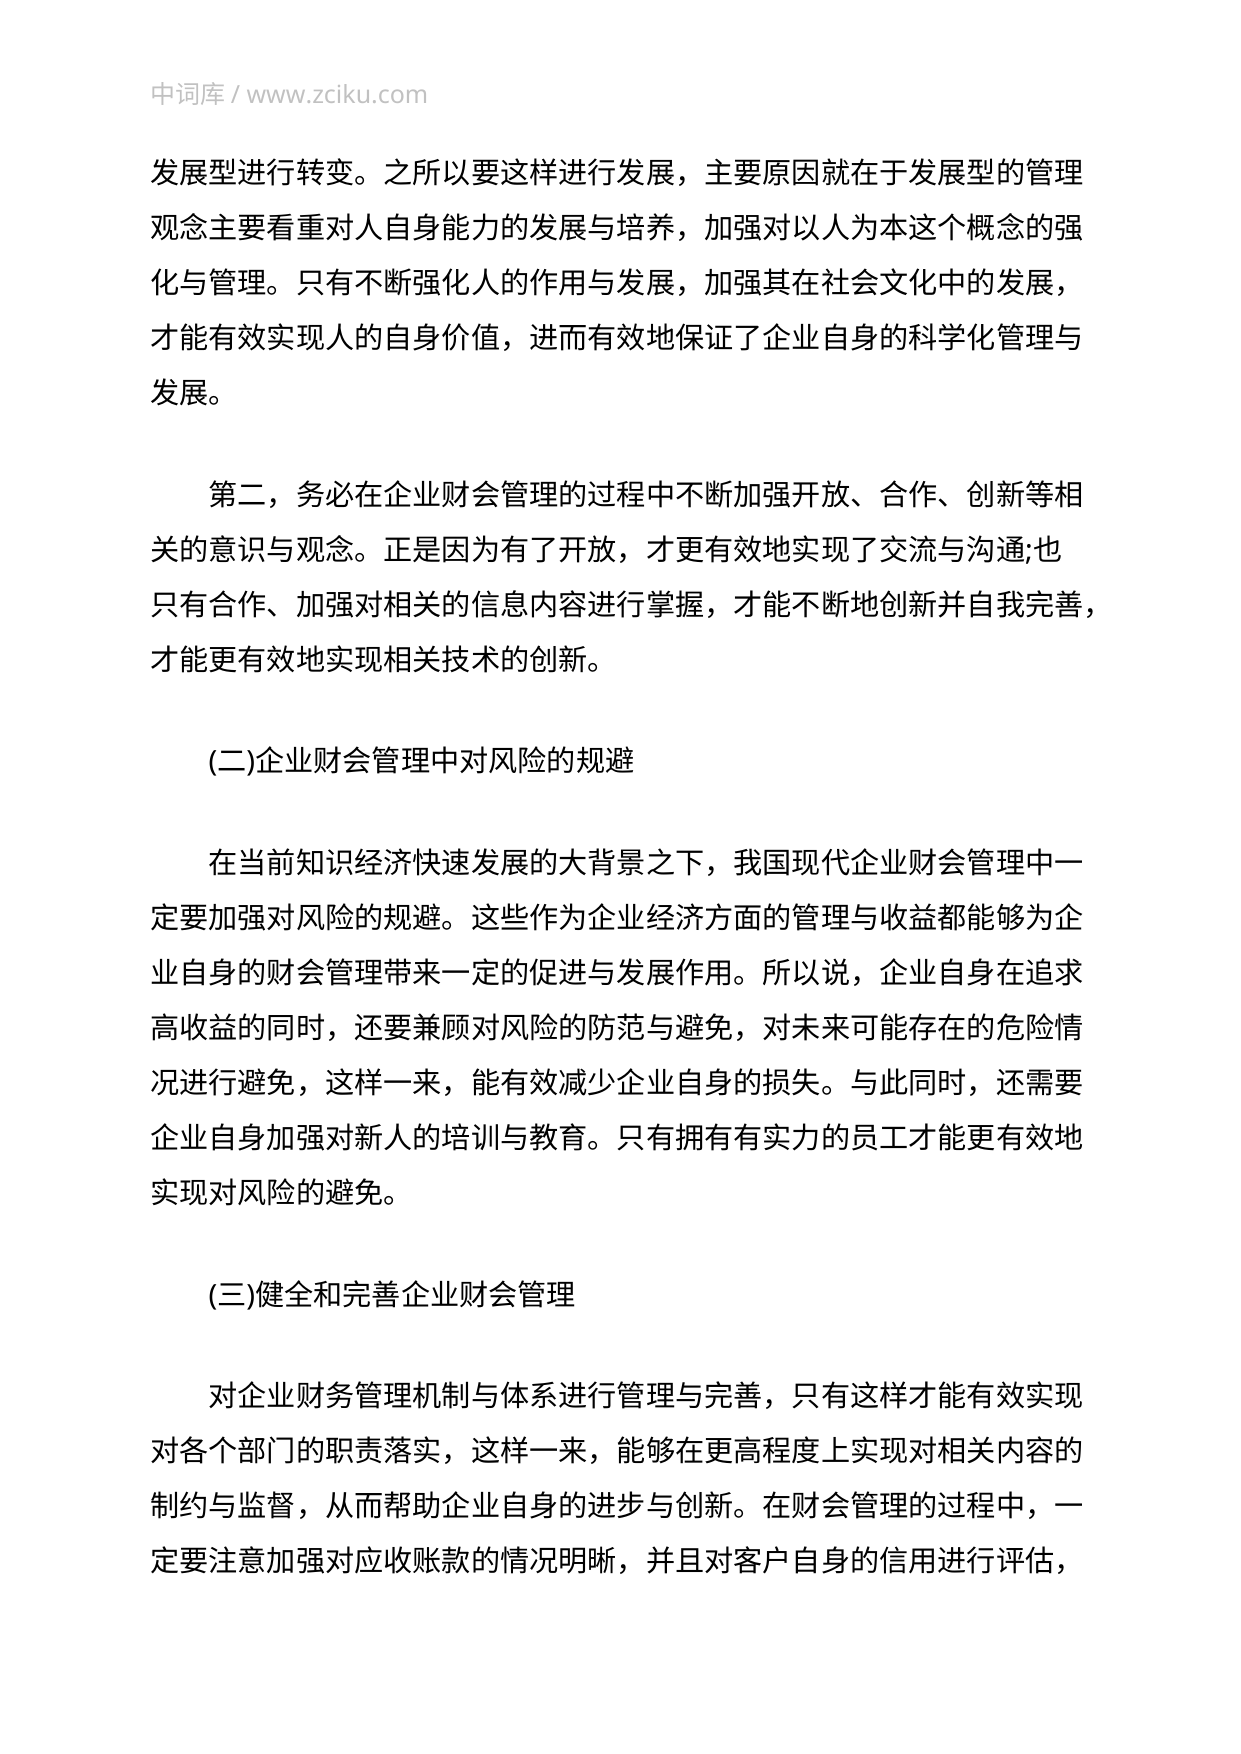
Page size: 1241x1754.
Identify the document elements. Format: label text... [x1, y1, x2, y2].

text (三)健全和完善企业财会管理 [150, 1271, 1090, 1313]
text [150, 1373, 1090, 1580]
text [150, 150, 1090, 412]
text 第二，务必在企业财会管理的过程中不断加强开放、合作、创新等相关的意识与观念。正是因为有了开放，才更有效地实现了交流与沟通;也只有合作、加强对相关的信息内容进行掌握，才能不断地创新并自我完善，才能更有效地实现相关技术的创新。 [150, 471, 1090, 678]
text 在当前知识经济快速发展的大背景之下，我国现代企业财会管理中一定要加强对风险的规避。这些作为企业经济方面的管理与收益都能够为企业自身的财会管理带来一定的促进与发展作用。所以说，企业自身在追求高收益的同时，还要兼顾对风险的防范与避免，对未来可能存在的危险情况进行避免，这样一来，能有效减少企业自身的损失。与此同时，还需要企业自身加强对新人的培训与教育。只有拥有有实力的员工才能更有效地实现对风险的避免。 [150, 840, 1090, 1212]
text (二)企业财会管理中对风险的规避 [150, 738, 1090, 780]
